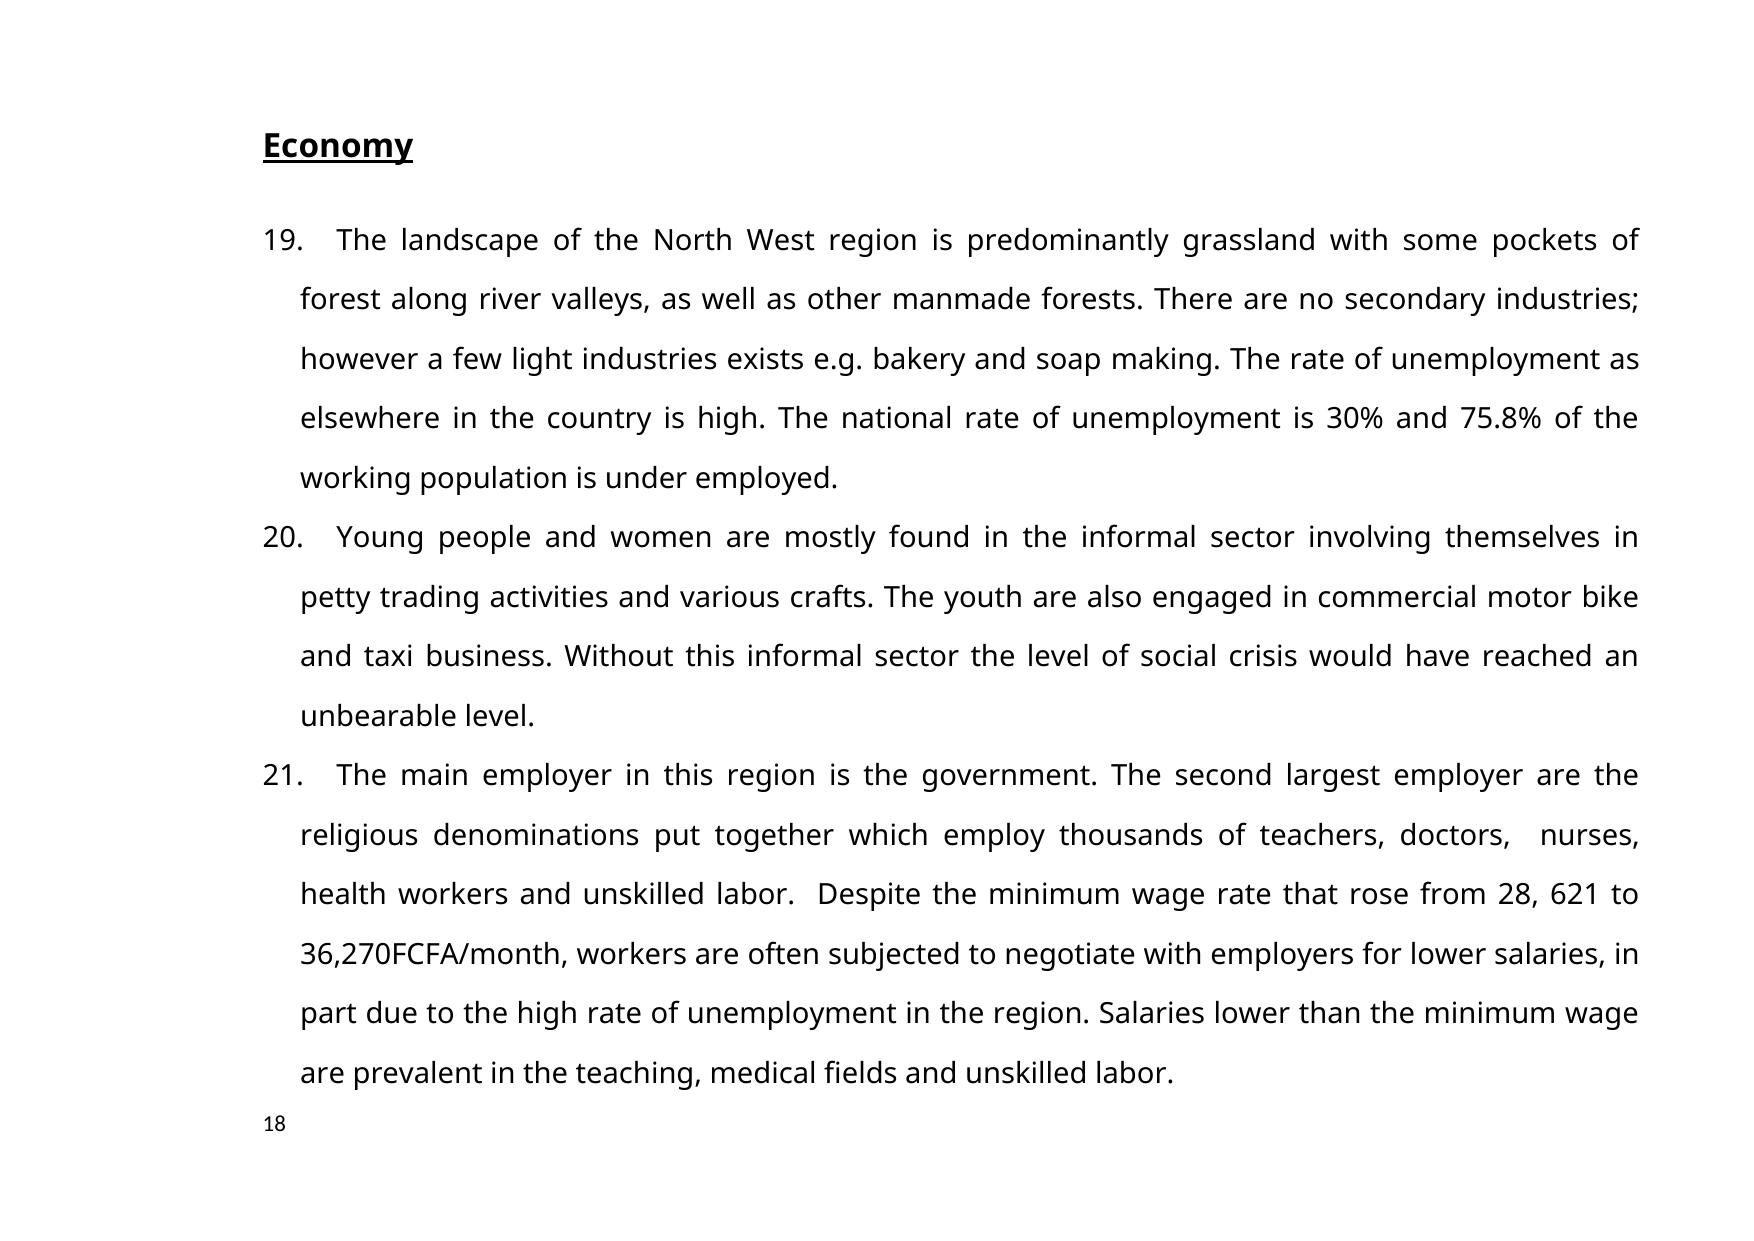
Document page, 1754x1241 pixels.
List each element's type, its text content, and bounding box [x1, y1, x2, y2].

list The main employer in this region is the government. The second largest employer are the religious denominations put together which employ thousands of teachers, doctors, nurses, health workers and unskilled labor. Despite the minimum wage rate that rose from 28, 621 to 36,270FCFA/month, workers are often subjected to negotiate with employers for lower salaries, in part due to the high rate of unemployment in the region. Salaries lower than the minimum wage are prevalent in the teaching, medical fields and unskilled labor. [262, 754, 1641, 1092]
list Young people and women are mostly found in the informal sector involving themselves in petty trading activities and various crafts. The youth are also engaged in commercial motor bike and taxi business. Without this informal sector the level of social crisis would have reached an unbearable level. [262, 517, 1641, 735]
text Economy [262, 122, 1641, 167]
list The landscape of the North West region is predominantly grassland with some pockets of forest along river valleys, as well as other manmade forests. There are no secondary industries; however a few light industries exists e.g. bakery and soap making. The rate of unemployment as elsewhere in the country is high. The national rate of unemployment is 30% and 75.8% of the working population is under employed. [262, 219, 1641, 497]
